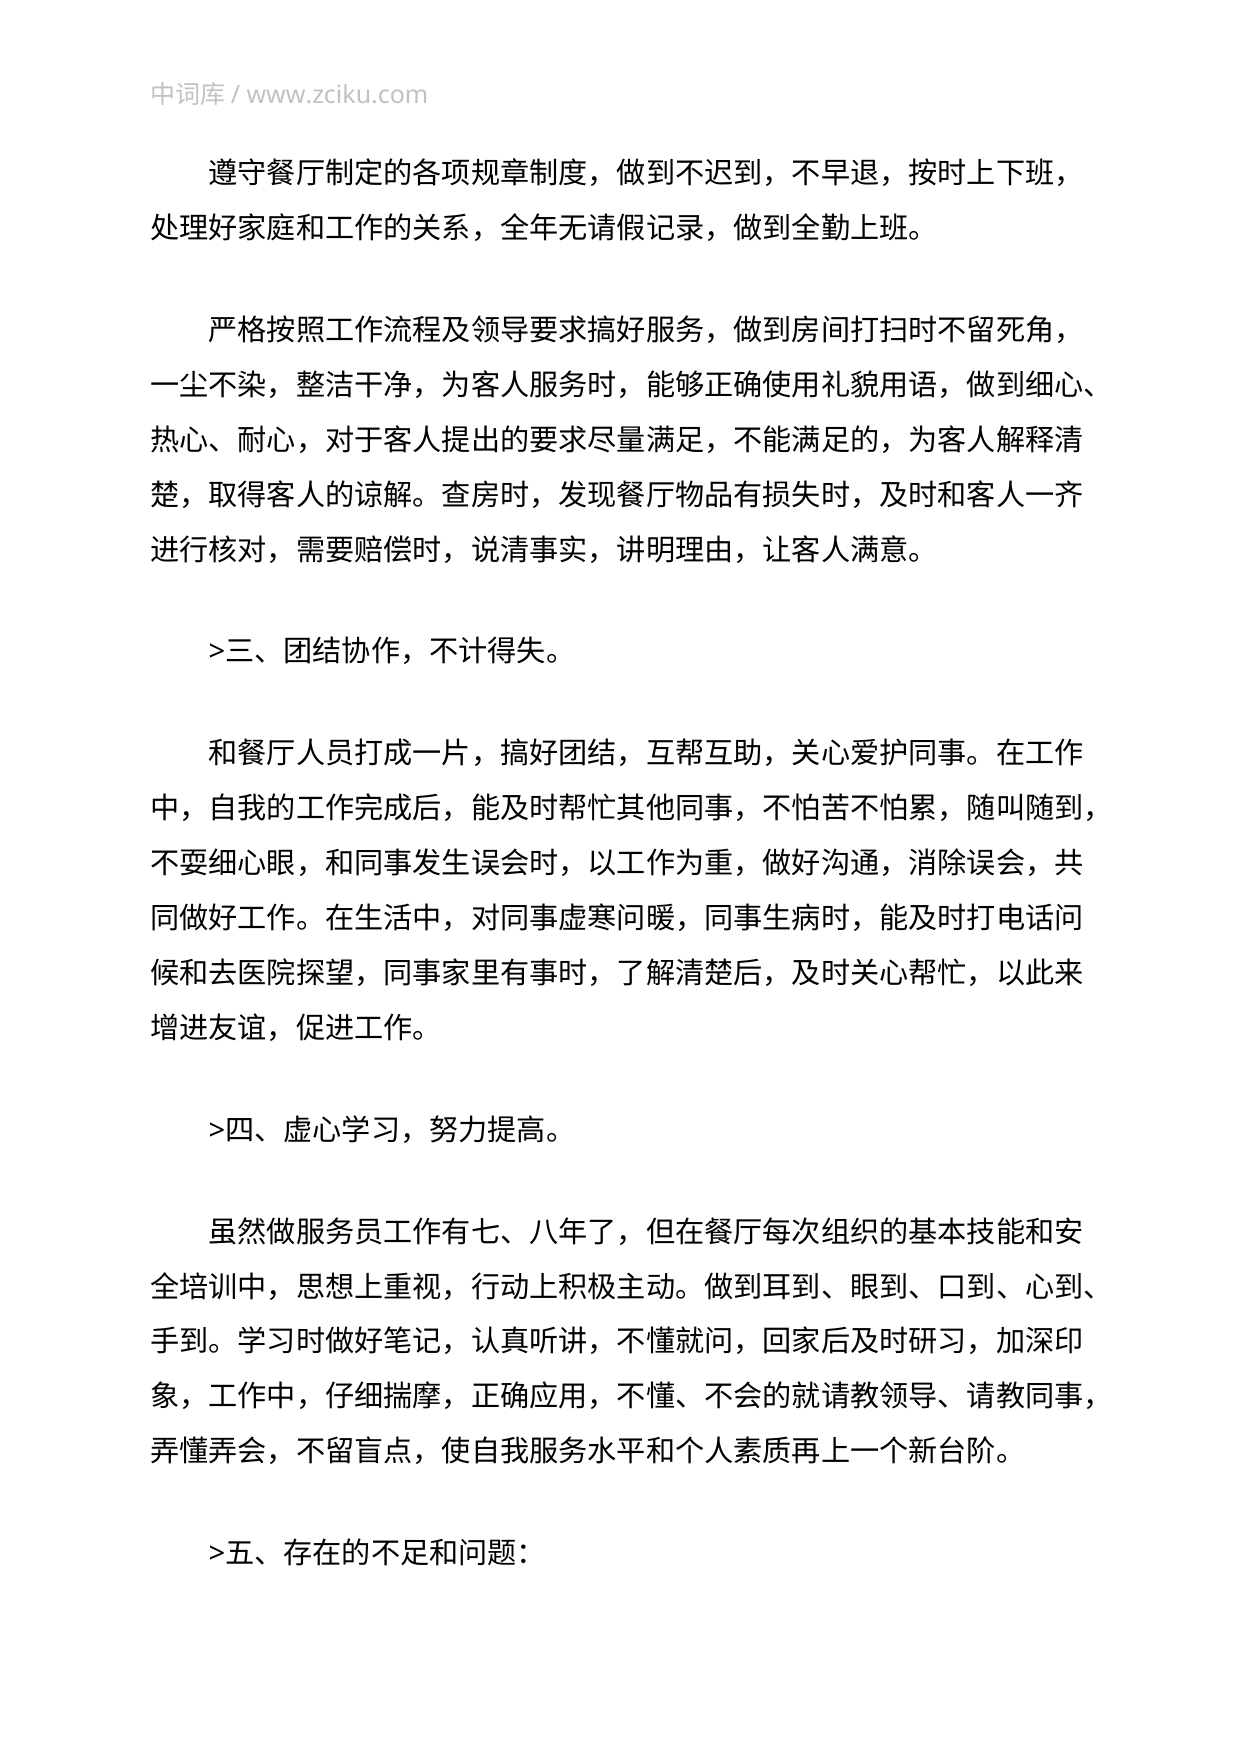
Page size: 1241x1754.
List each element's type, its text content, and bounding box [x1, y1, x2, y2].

text >五、存在的不足和问题： [150, 1529, 1090, 1572]
text 和餐厅人员打成一片，搞好团结，互帮互助，关心爱护同事。在工作中，自我的工作完成后，能及时帮忙其他同事，不怕苦不怕累，随叫随到，不耍细心眼，和同事发生误会时，以工作为重，做好沟通，消除误会，共同做好工作。在生活中，对同事虚寒问暖，同事生病时，能及时打电话问候和去医院探望，同事家里有事时，了解清楚后，及时关心帮忙，以此来增进友谊，促进工作。 [150, 730, 1090, 1047]
text 严格按照工作流程及领导要求搞好服务，做到房间打扫时不留死角，一尘不染，整洁干净，为客人服务时，能够正确使用礼貌用语，做到细心、热心、耐心，对于客人提出的要求尽量满足，不能满足的，为客人解释清楚，取得客人的谅解。查房时，发现餐厅物品有损失时，及时和客人一齐进行核对，需要赔偿时，说清事实，讲明理由，让客人满意。 [150, 307, 1090, 568]
text >四、虚心学习，努力提高。 [150, 1106, 1090, 1149]
text 遵守餐厅制定的各项规章制度，做到不迟到，不早退，按时上下班，处理好家庭和工作的关系，全年无请假记录，做到全勤上班。 [150, 150, 1090, 247]
text >三、团结协作，不计得失。 [150, 628, 1090, 670]
text 虽然做服务员工作有七、八年了，但在餐厅每次组织的基本技能和安全培训中，思想上重视，行动上积极主动。做到耳到、眼到、口到、心到、手到。学习时做好笔记，认真听讲，不懂就问，回家后及时研习，加深印象，工作中，仔细揣摩，正确应用，不懂、不会的就请教领导、请教同事，弄懂弄会，不留盲点，使自我服务水平和个人素质再上一个新台阶。 [150, 1208, 1090, 1470]
